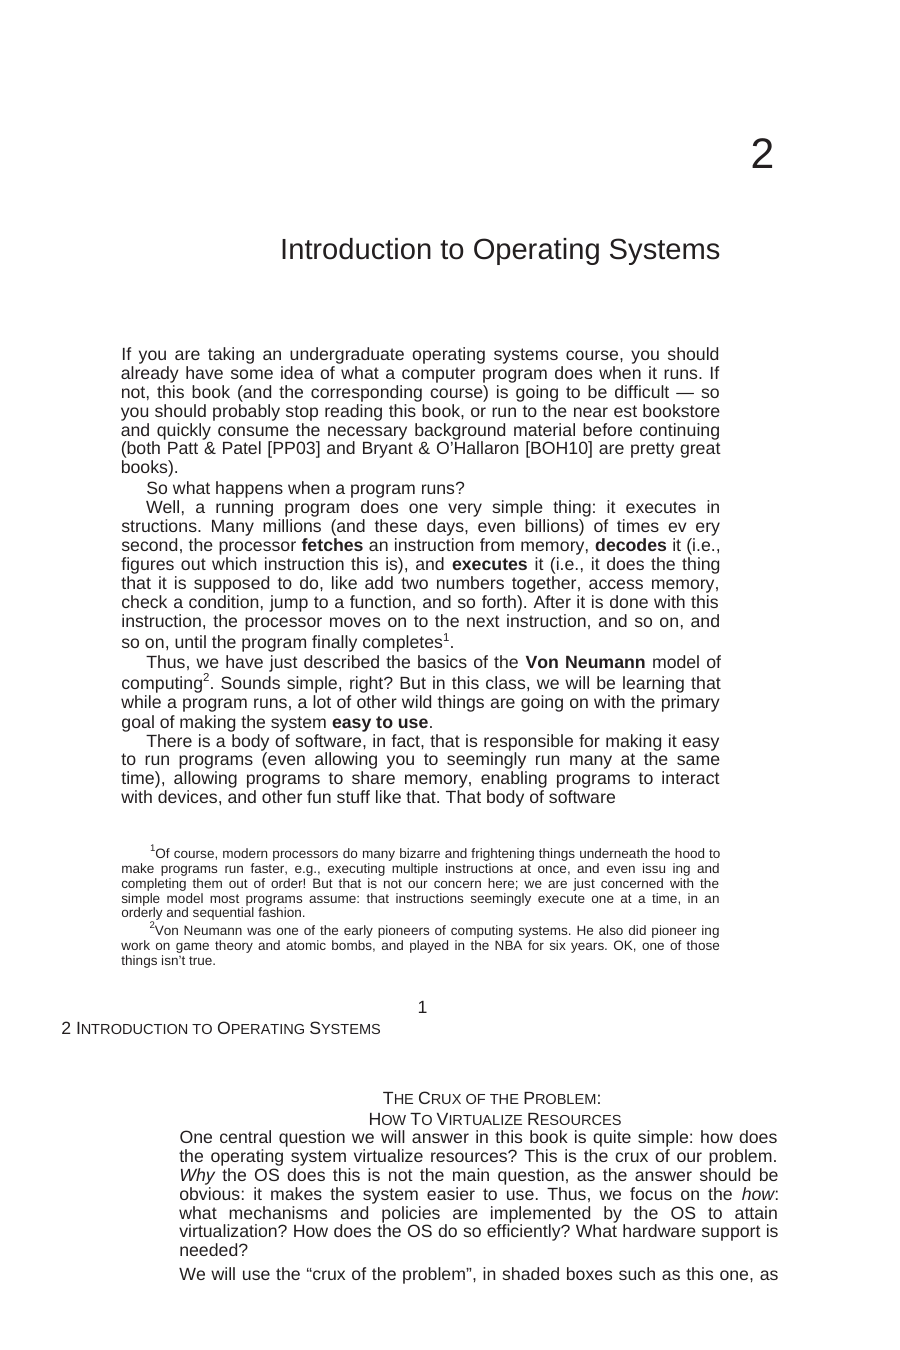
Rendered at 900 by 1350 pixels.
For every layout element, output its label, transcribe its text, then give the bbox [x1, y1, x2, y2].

text 2Von Neumann was one of the early pioneers of computing systems. He also did pioneer ing work on game theory and atomic bombs, and played in the NBA for six years. OK, one of those things isn’t true. [121, 921, 721, 968]
text HOW TO VIRTUALIZE RESOURCES [56, 1108, 621, 1129]
text 2 [56, 129, 774, 178]
text So what happens when a program runs? [146, 478, 842, 498]
text Thus, we have just described the basics of the Von Neumann model of computing2. Sounds simple, right? But in this class, we will be learning that while a program runs, a lot of other wild things are going on with the primary goal of making the system easy to use. [121, 653, 721, 732]
text Introduction to Operating Systems [56, 232, 721, 266]
text There is a body of software, in fact, that is responsible for making it easy to run programs (even allowing you to seemingly run many at the same time), allowing programs to share memory, enabling programs to interact with devices, and other fun stuff like that. That body of software [121, 732, 721, 807]
text One central question we will answer in this book is quite simple: how does the operating system virtualize resources? This is the crux of our problem. Why the OS does this is not the main question, as the answer should be obvious: it makes the system easier to use. Thus, we focus on the how: what mechanisms and policies are implemented by the OS to attain virtualization? How does the OS do so efficiently? What hardware support is needed? [179, 1129, 779, 1261]
text Well, a running program does one very simple thing: it executes in structions. Many millions (and these days, even billions) of times ev ery second, the processor fetches an instruction from memory, decodes it (i.e., figures out which instruction this is), and executes it (i.e., it does the thing that it is supposed to do, like add two numbers together, access memory, check a condition, jump to a function, and so forth). After it is done with this instruction, the processor moves on to the next instruction, and so on, and so on, until the program finally completes1. [121, 498, 721, 653]
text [179, 1265, 779, 1284]
text THE CRUX OF THE PROBLEM: [56, 1088, 601, 1108]
text 1Of course, modern processors do many bizarre and frightening things underneath the hood to make programs run faster, e.g., executing multiple instructions at once, and even issu ing and completing them out of order! But that is not our concern here; we are just concerned with the simple model most programs assume: that instructions seemingly execute one at a time, in an orderly and sequential fashion. [121, 844, 721, 921]
text If you are taking an undergraduate operating systems course, you should already have some idea of what a computer program does when it runs. If not, this book (and the corresponding course) is going to be difficult — so you should probably stop reading this book, or run to the near est bookstore and quickly consume the necessary background material before continuing (both Patt & Patel [PP03] and Bryant & O’Hallaron [BOH10] are pretty great books). [121, 346, 721, 478]
text 1 [417, 997, 842, 1017]
text 2 INTRODUCTION TO OPERATING SYSTEMS [61, 1017, 842, 1038]
